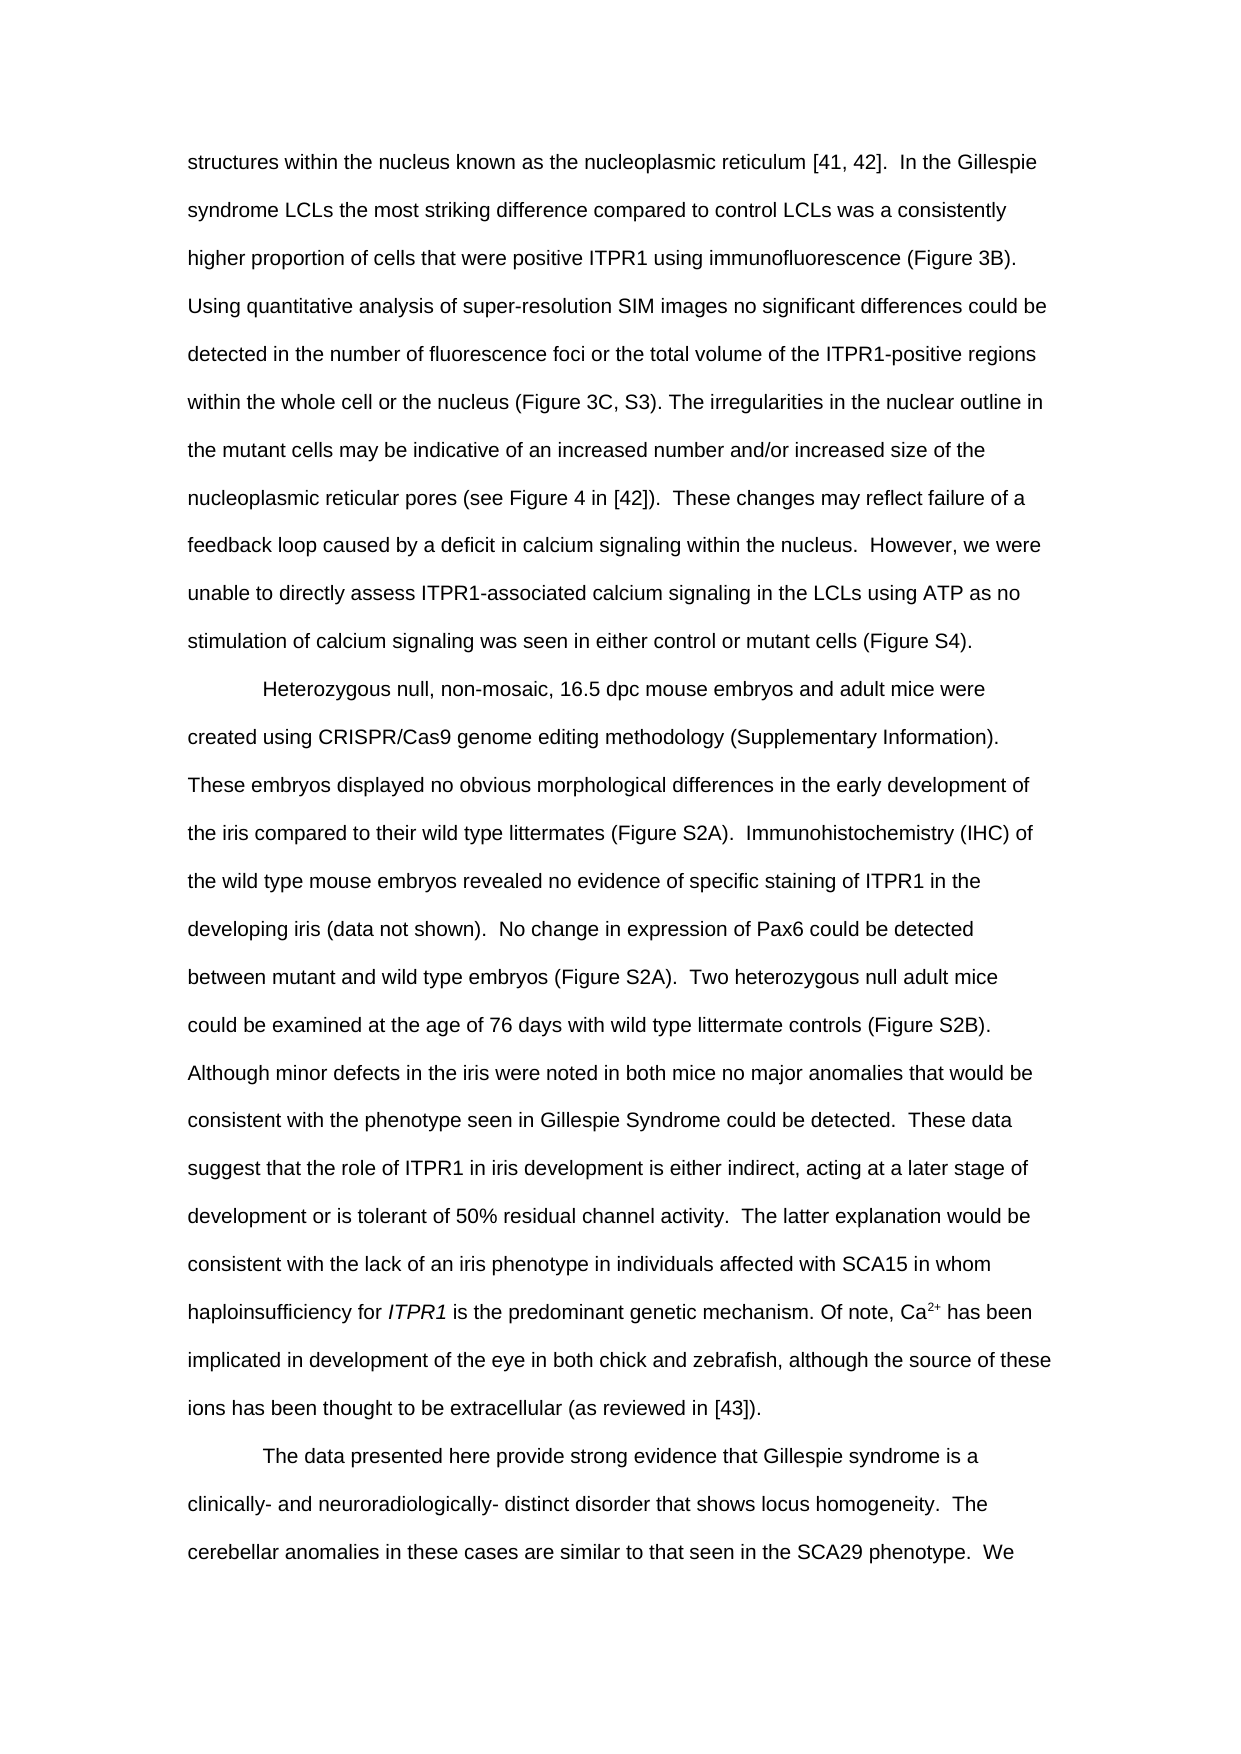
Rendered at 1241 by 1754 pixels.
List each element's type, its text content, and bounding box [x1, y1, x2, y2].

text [187, 150, 1053, 653]
text Heterozygous null, non-mosaic, 16.5 dpc mouse embryos and adult mice were created using CRISPR/Cas9 genome editing methodology (Supplementary Information). These embryos displayed no obvious morphological differences in the early development of the iris compared to their wild type littermates (Figure S2A). Immunohistochemistry (IHC) of the wild type mouse embryos revealed no evidence of specific staining of ITPR1 in the developing iris (data not shown). No change in expression of Pax6 could be detected between mutant and wild type embryos (Figure S2A). Two heterozygous null adult mice could be examined at the age of 76 days with wild type littermate controls (Figure S2B). Although minor defects in the iris were noted in both mice no major anomalies that would be consistent with the phenotype seen in Gillespie Syndrome could be detected. These data suggest that the role of ITPR1 in iris development is either indirect, acting at a later stage of development or is tolerant of 50% residual channel activity. The latter explanation would be consistent with the lack of an iris phenotype in individuals affected with SCA15 in whom haploinsufficiency for ITPR1 is the predominant genetic mechanism. Of note, Ca2+ has been implicated in development of the eye in both chick and zebrafish, although the source of these ions has been thought to be extracellular (as reviewed in [43]). [187, 677, 1053, 1420]
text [187, 1444, 1053, 1563]
